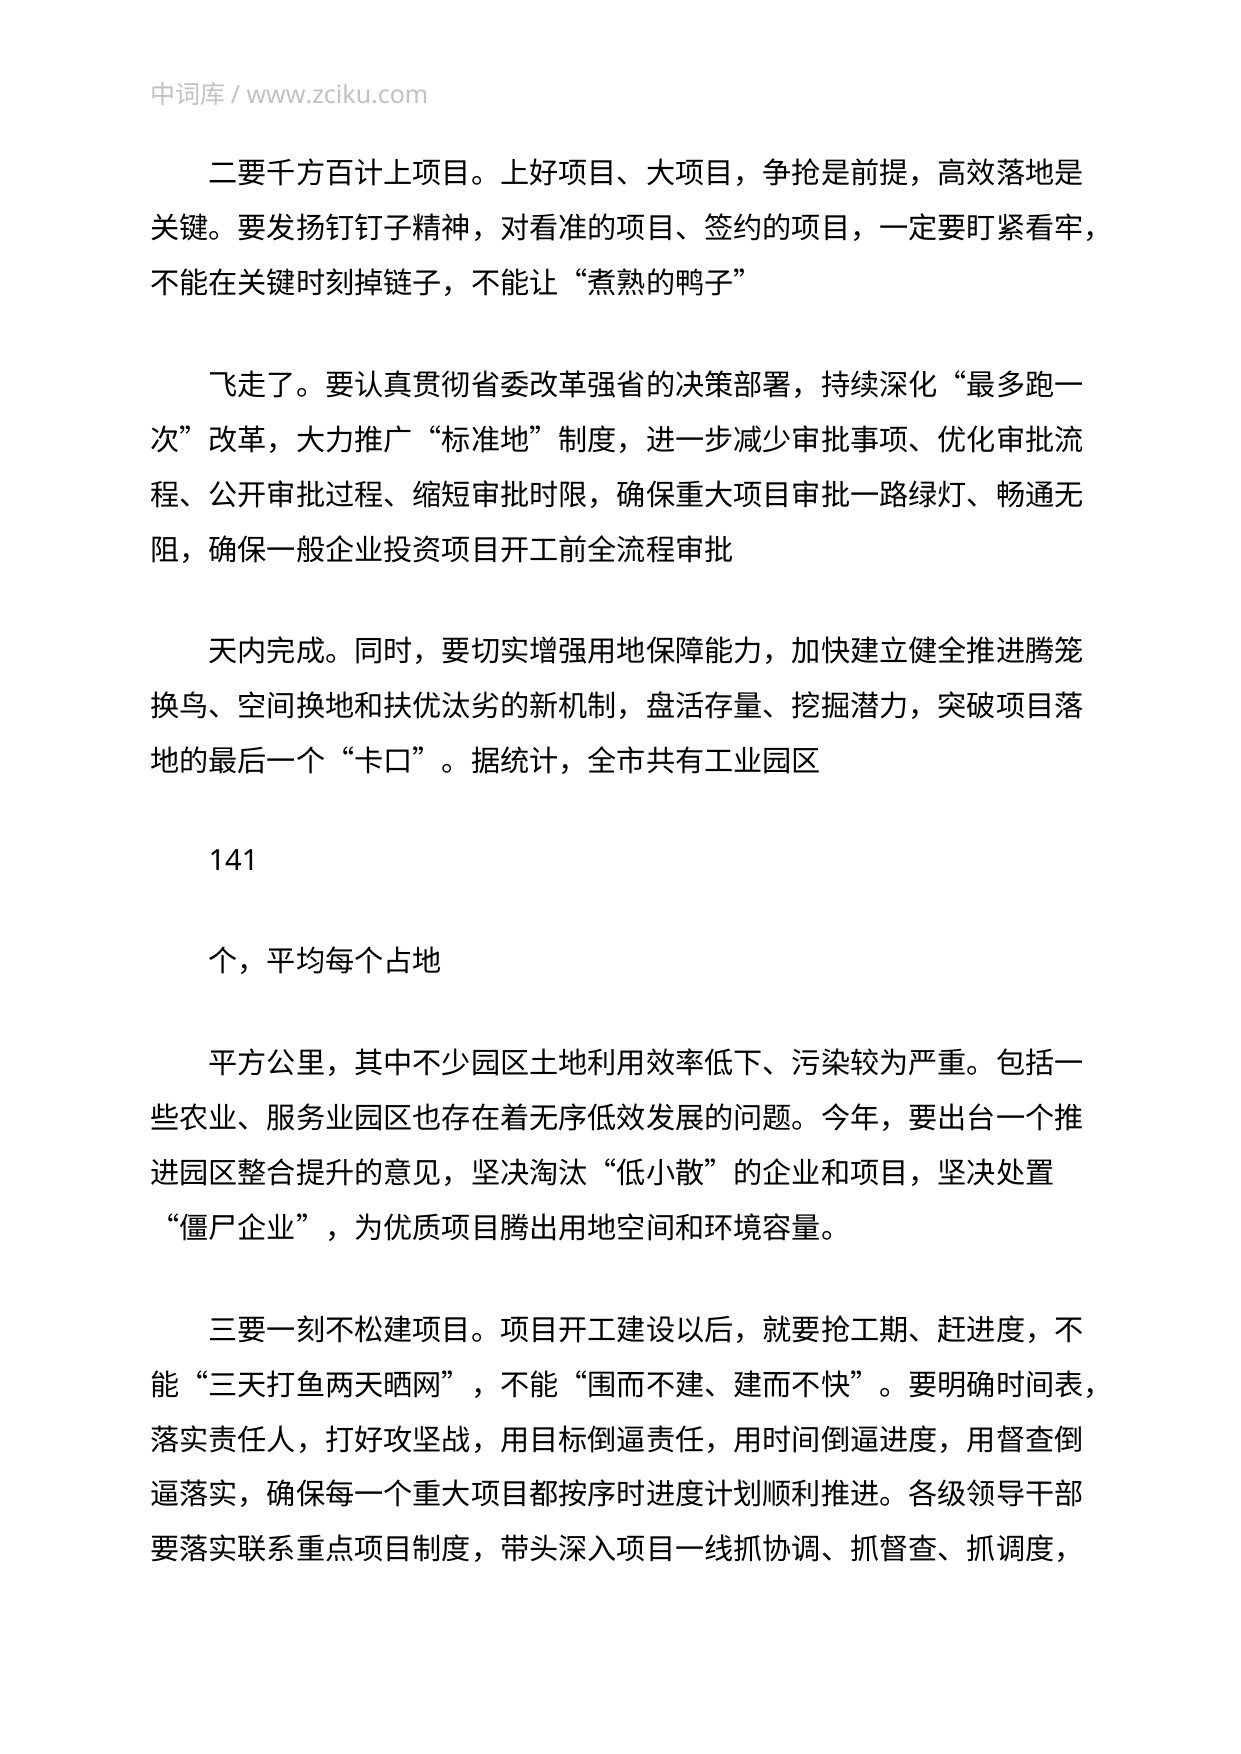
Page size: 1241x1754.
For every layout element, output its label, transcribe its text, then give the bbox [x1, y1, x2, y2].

text 141 [150, 839, 1090, 879]
text 个，平均每个占地 [150, 938, 1090, 980]
text 平方公里，其中不少园区土地利用效率低下、污染较为严重。包括一些农业、服务业园区也存在着无序低效发展的问题。今年，要出台一个推进园区整合提升的意见，坚决淘汰“低小散”的企业和项目，坚决处置“僵尸企业”，为优质项目腾出用地空间和环境容量。 [150, 1040, 1090, 1247]
text 二要千方百计上项目。上好项目、大项目，争抢是前提，高效落地是关键。要发扬钉钉子精神，对看准的项目、签约的项目，一定要盯紧看牢，不能在关键时刻掉链子，不能让“煮熟的鸭子” [150, 150, 1090, 302]
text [150, 1306, 1090, 1568]
text 飞走了。要认真贯彻省委改革强省的决策部署，持续深化“最多跑一次”改革，大力推广“标准地”制度，进一步减少审批事项、优化审批流程、公开审批过程、缩短审批时限，确保重大项目审批一路绿灯、畅通无阻，确保一般企业投资项目开工前全流程审批 [150, 362, 1090, 568]
text 天内完成。同时，要切实增强用地保障能力，加快建立健全推进腾笼换鸟、空间换地和扶优汰劣的新机制，盘活存量、挖掘潜力，突破项目落地的最后一个“卡口”。据统计，全市共有工业园区 [150, 628, 1090, 780]
